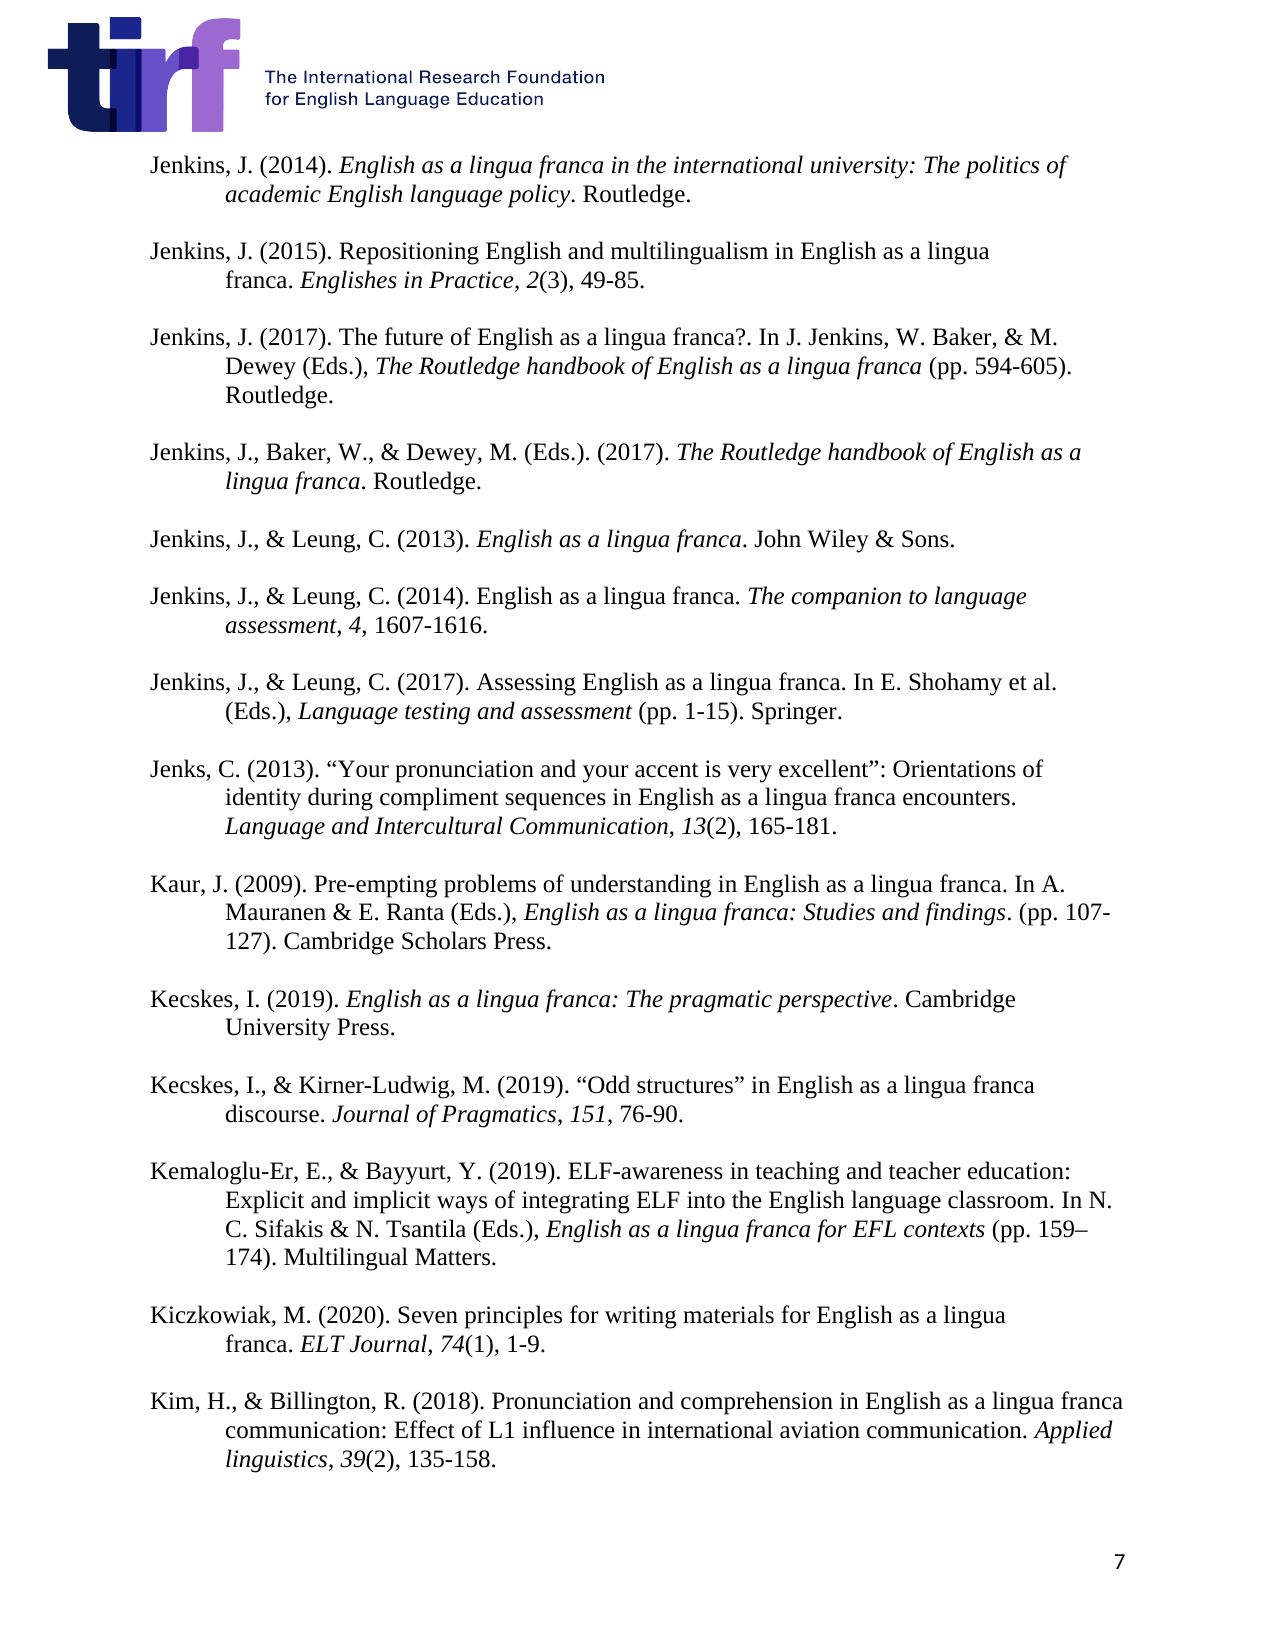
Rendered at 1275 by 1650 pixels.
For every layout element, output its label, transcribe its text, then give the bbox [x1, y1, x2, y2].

text Kim, H., & Billington, R. (2018). Pronunciation and comprehension in English as a lingua franca communication: Effect of L1 influence in international aviation communication. Applied linguistics, 39(2), 135-158. [150, 1386, 1125, 1472]
picture [47, 17, 611, 132]
text Kemaloglu-Er, E., & Bayyurt, Y. (2019). ELF-awareness in teaching and teacher education: Explicit and implicit ways of integrating ELF into the English language classroom. In N. C. Sifakis & N. Tsantila (Eds.), English as a lingua franca for EFL contexts (pp. 159–174). Multilingual Matters. [150, 1156, 1125, 1271]
text Jenks, C. (2013). “Your pronunciation and your accent is very excellent”: Orientations of identity during compliment sequences in English as a lingua franca encounters. Language and Intercultural Communication, 13(2), 165-181. [150, 754, 1125, 840]
text Kaur, J. (2009). Pre-empting problems of understanding in English as a lingua franca. In A. Mauranen & E. Ranta (Eds.), English as a lingua franca: Studies and findings. (pp. 107-127). Cambridge Scholars Press. [150, 869, 1125, 955]
text Jenkins, J. (2015). Repositioning English and multilingualism in English as a lingua franca. Englishes in Practice, 2(3), 49-85. [150, 236, 1125, 294]
text Jenkins, J., & Leung, C. (2017). Assessing English as a lingua franca. In E. Shohamy et al. (Eds.), Language testing and assessment (pp. 1-15). Springer. [150, 667, 1125, 725]
text Kecskes, I., & Kirner-Ludwig, M. (2019). “Odd structures” in English as a lingua franca discourse. Journal of Pragmatics, 151, 76-90. [150, 1070, 1125, 1127]
text Jenkins, J., & Leung, C. (2013). English as a lingua franca. John Wiley & Sons. [150, 524, 1125, 552]
text Kiczkowiak, M. (2020). Seven principles for writing materials for English as a lingua franca. ELT Journal, 74(1), 1-9. [150, 1300, 1125, 1357]
text Jenkins, J., & Leung, C. (2014). English as a lingua franca. The companion to language assessment, 4, 1607-1616. [150, 581, 1125, 639]
text Jenkins, J. (2014). English as a lingua franca in the international university: The politics of academic English language policy. Routledge. [150, 150, 1125, 207]
text Jenkins, J., Baker, W., & Dewey, M. (Eds.). (2017). The Routledge handbook of English as a lingua franca. Routledge. [150, 437, 1125, 495]
text Kecskes, I. (2019). English as a lingua franca: The pragmatic perspective. Cambridge University Press. [150, 984, 1125, 1041]
text Jenkins, J. (2017). The future of English as a lingua franca?. In J. Jenkins, W. Baker, & M. Dewey (Eds.), The Routledge handbook of English as a lingua franca (pp. 594-605). Routledge. [150, 322, 1125, 409]
